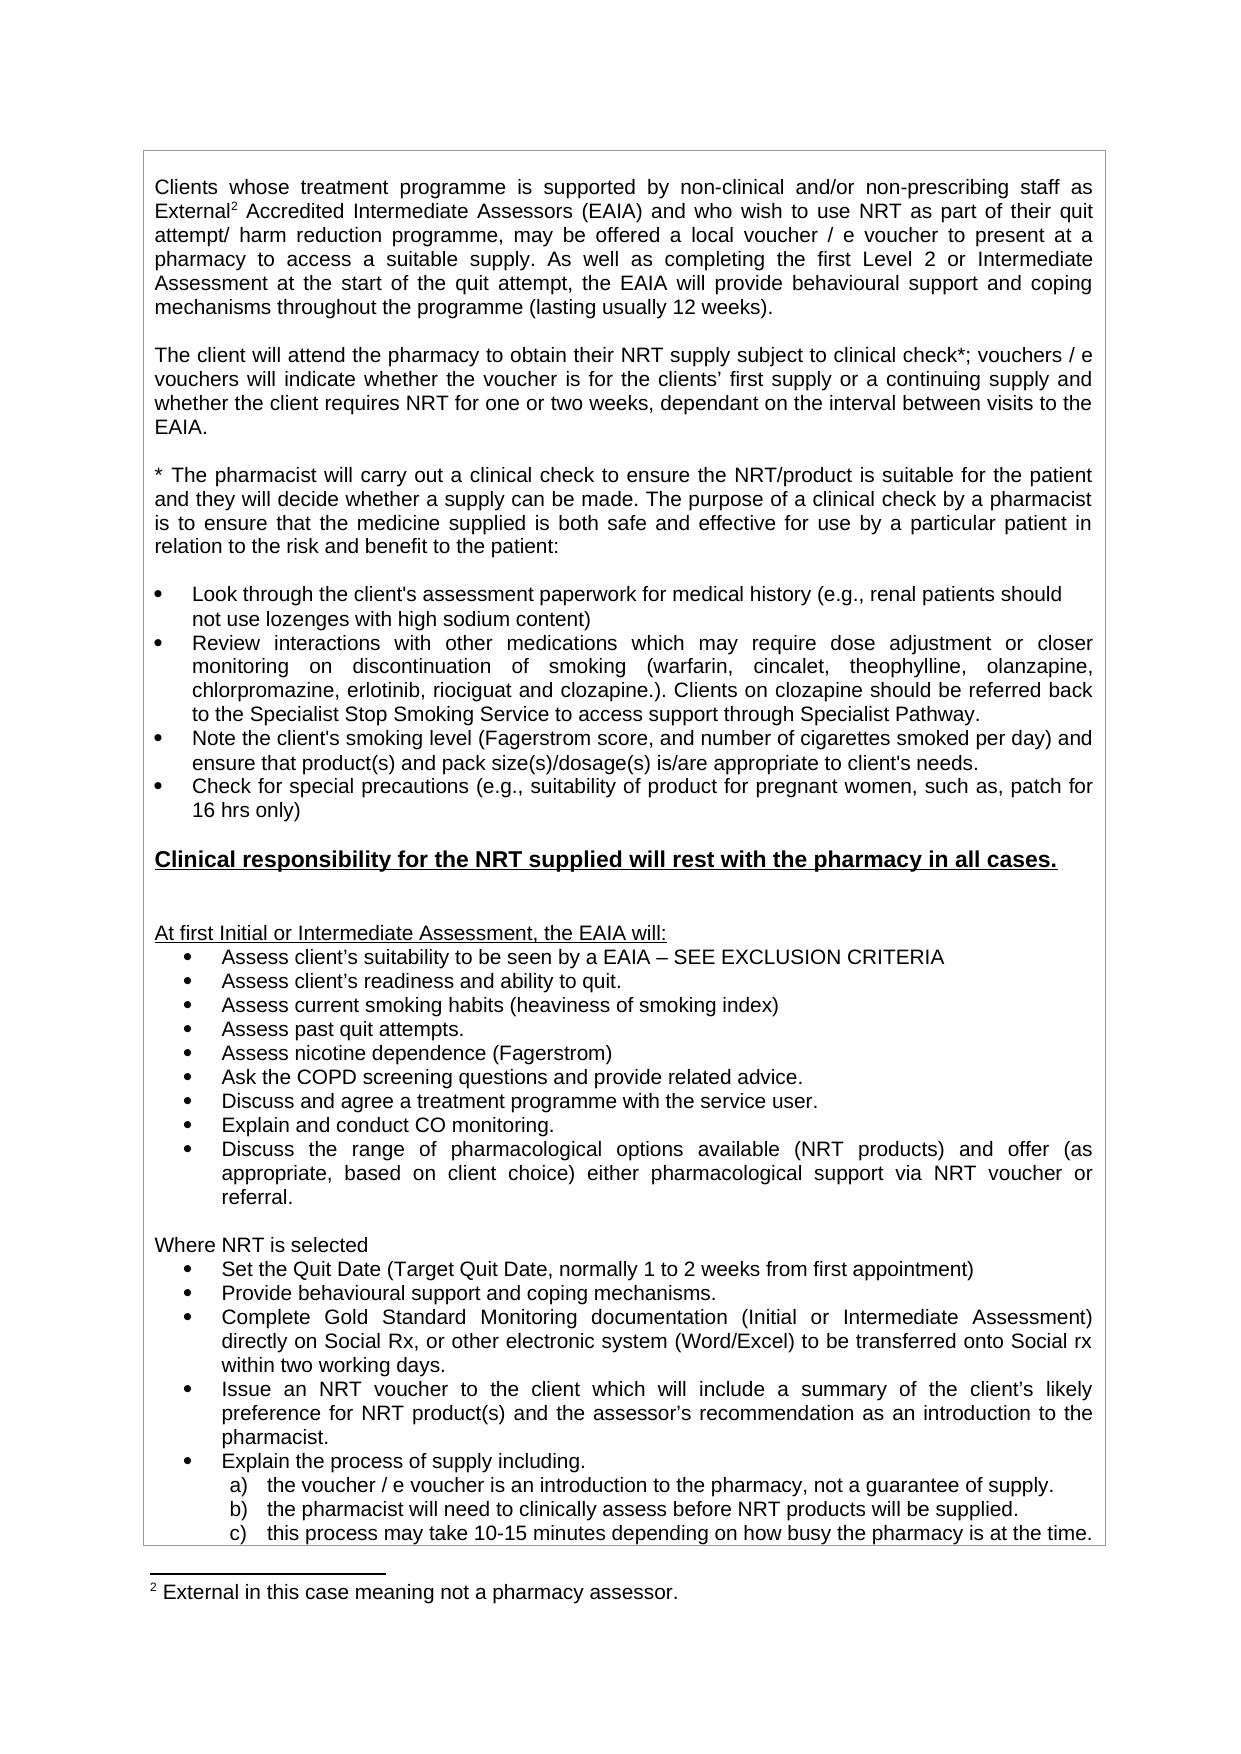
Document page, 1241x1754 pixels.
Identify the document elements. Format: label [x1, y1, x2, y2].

table_cell [144, 151, 1105, 1545]
